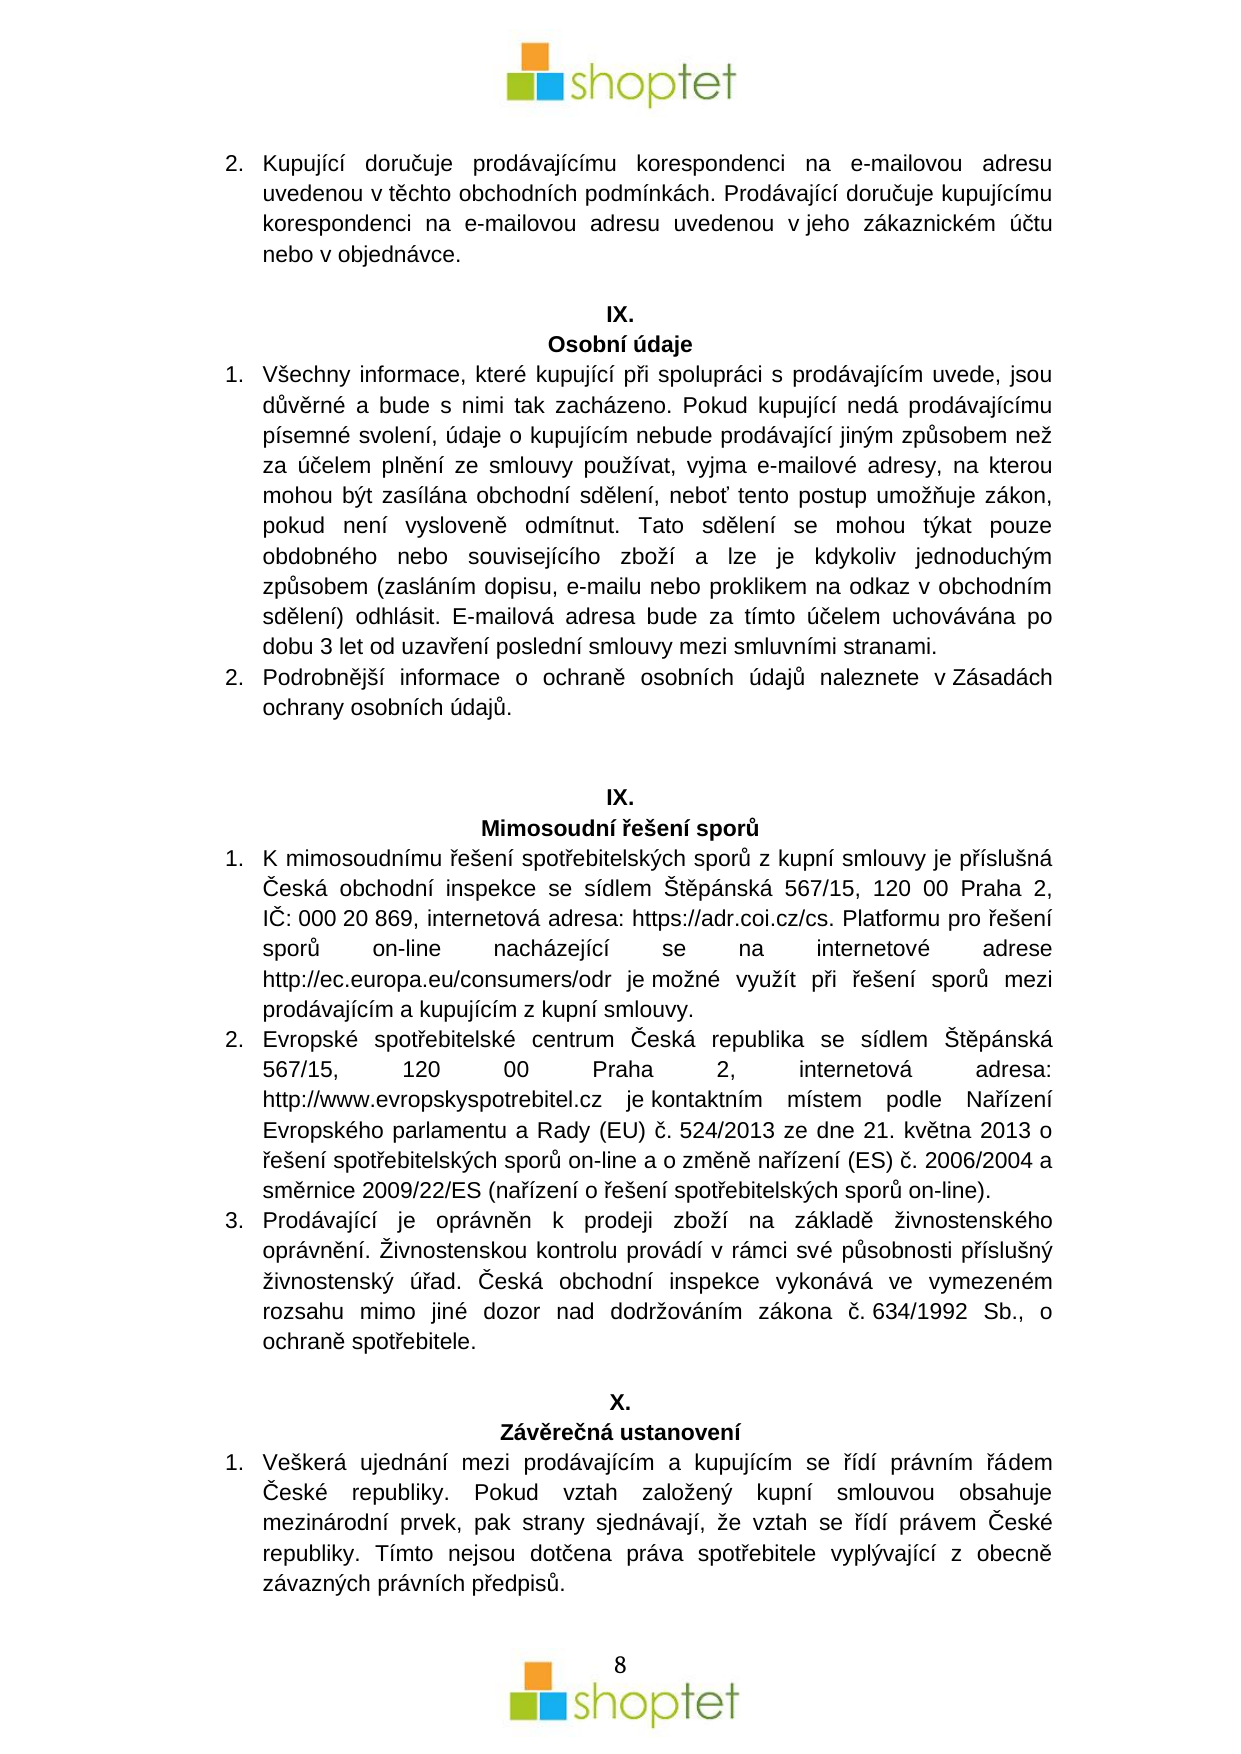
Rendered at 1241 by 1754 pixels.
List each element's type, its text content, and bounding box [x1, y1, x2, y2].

list Všechny informace, které kupující při spolupráci s prodávajícím uvede, jsou důvěrné a bude s nimi tak zacházeno. Pokud kupující nedá prodávajícímu písemné svolení, údaje o kupujícím nebude prodávající jiným způsobem než za účelem plnění ze smlouvy používat, vyjma e-mailové adresy, na kterou mohou být zasílána obchodní sdělení, neboť tento postup umožňuje zákon, pokud není vysloveně odmítnut. Tato sdělení se mohou týkat pouze obdobného nebo souvisejícího zboží a lze je kdykoliv jednoduchým způsobem (zasláním dopisu, e-mailu nebo proklikem na odkaz v obchodním sdělení) odhlásit. E-mailová adresa bude za tímto účelem uchovávána po dobu 3 let od uzavření poslední smlouvy mezi smluvními stranami. [225, 361, 1053, 660]
text Osobní údaje [187, 331, 1053, 358]
list K mimosoudnímu řešení spotřebitelských sporů z kupní smlouvy je příslušná Česká obchodní inspekce se sídlem Štěpánská 567/15, 120 00 Praha 2, IČ: 000 20 869, internetová adresa: https://adr.coi.cz/cs. Platformu pro řešení sporů on-line nacházející se na internetové adrese http://ec.europa.eu/consumers/odr je možné využít při řešení sporů mezi prodávajícím a kupujícím z kupní smlouvy. [225, 845, 1053, 1022]
list Podrobnější informace o ochraně osobních údajů naleznete v Zásadách ochrany osobních údajů. [225, 663, 1053, 720]
list Prodávající je oprávněn k prodeji zboží na základě živnostenského oprávnění. Živnostenskou kontrolu provádí v rámci své působnosti příslušný živnostenský úřad. Česká obchodní inspekce vykonává ve vymezeném rozsahu mimo jiné dozor nad dodržováním zákona č. 634/1992 Sb., o ochraně spotřebitele. [225, 1207, 1053, 1354]
text IX. [187, 784, 1053, 811]
picture [494, 1648, 753, 1737]
list Evropské spotřebitelské centrum Česká republika se sídlem Štěpánská 567/15, 120 00 Praha 2, internetová adresa: http://www.evropskyspotrebitel.cz je kontaktním místem podle Nařízení Evropského parlamentu a Rady (EU) č. 524/2013 ze dne 21. května 2013 o řešení spotřebitelských sporů on-line a o změně nařízení (ES) č. 2006/2004 a směrnice 2009/22/ES (nařízení o řešení spotřebitelských sporů on-line). [225, 1026, 1053, 1203]
text X. [187, 1388, 1053, 1415]
text Závěrečná ustanovení [187, 1419, 1053, 1445]
text Mimosoudní řešení sporů [187, 814, 1053, 841]
list Veškerá ujednání mezi prodávajícím a kupujícím se řídí právním řádem České republiky. Pokud vztah založený kupní smlouvou obsahuje mezinárodní prvek, pak strany sjednávají, že vztah se řídí právem České republiky. Tímto nejsou dotčena práva spotřebitele vyplývající z obecně závazných právních předpisů. [225, 1449, 1053, 1596]
picture [491, 29, 750, 117]
list Kupující doručuje prodávajícímu korespondenci na e-mailovou adresu uvedenou v těchto obchodních podmínkách. Prodávající doručuje kupujícímu korespondenci na e-mailovou adresu uvedenou v jeho zákaznickém účtu nebo v objednávce. [225, 150, 1053, 267]
text IX. [187, 301, 1053, 327]
